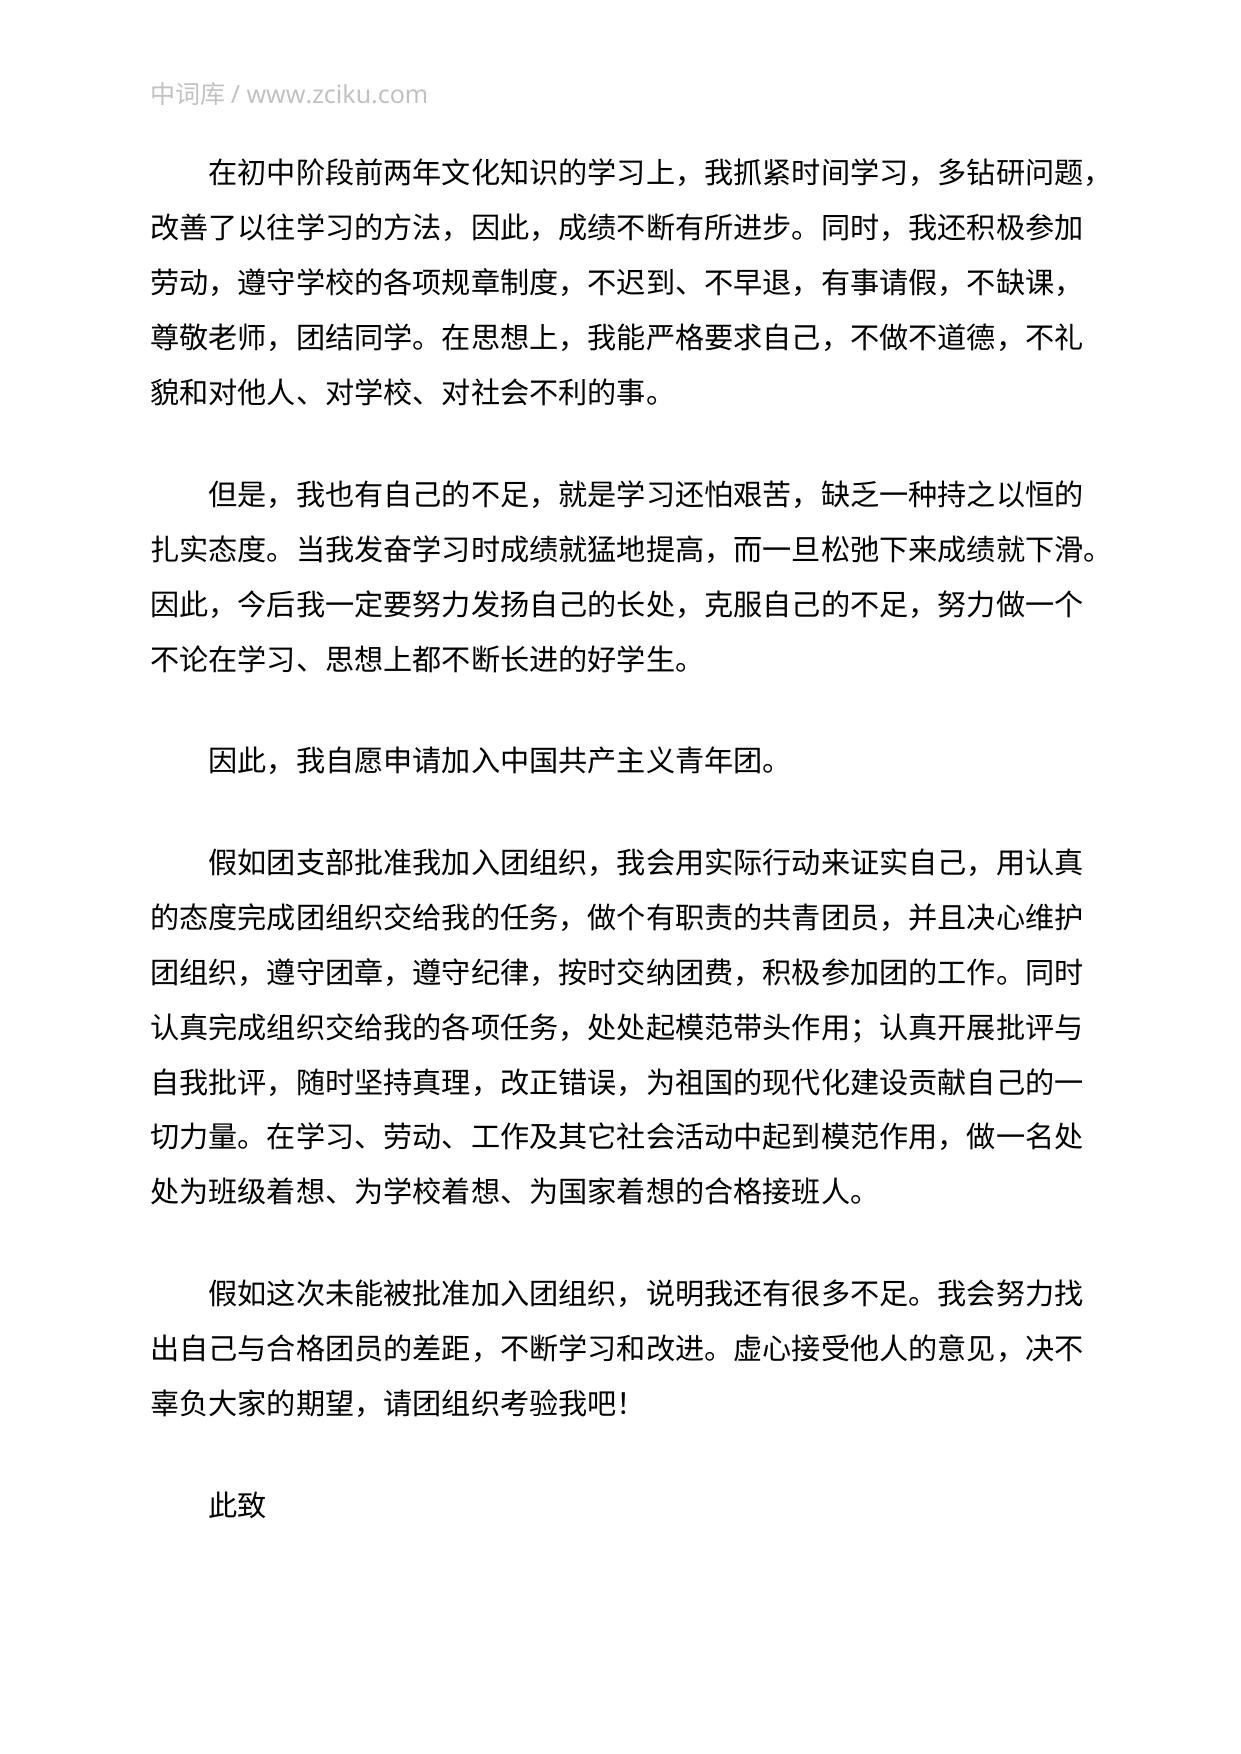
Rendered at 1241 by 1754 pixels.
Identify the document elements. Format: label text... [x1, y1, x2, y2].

text 假如这次未能被批准加入团组织，说明我还有很多不足。我会努力找出自己与合格团员的差距，不断学习和改进。虚心接受他人的意见，决不辜负大家的期望，请团组织考验我吧！ [150, 1271, 1090, 1423]
text 此致 [150, 1482, 1090, 1524]
text 因此，我自愿申请加入中国共产主义青年团。 [150, 738, 1090, 780]
text 但是，我也有自己的不足，就是学习还怕艰苦，缺乏一种持之以恒的扎实态度。当我发奋学习时成绩就猛地提高，而一旦松弛下来成绩就下滑。因此，今后我一定要努力发扬自己的长处，克服自己的不足，努力做一个不论在学习、思想上都不断长进的好学生。 [150, 471, 1090, 678]
text 在初中阶段前两年文化知识的学习上，我抓紧时间学习，多钻研问题，改善了以往学习的方法，因此，成绩不断有所进步。同时，我还积极参加劳动，遵守学校的各项规章制度，不迟到、不早退，有事请假，不缺课，尊敬老师，团结同学。在思想上，我能严格要求自己，不做不道德，不礼貌和对他人、对学校、对社会不利的事。 [150, 150, 1090, 412]
text 假如团支部批准我加入团组织，我会用实际行动来证实自己，用认真的态度完成团组织交给我的任务，做个有职责的共青团员，并且决心维护团组织，遵守团章，遵守纪律，按时交纳团费，积极参加团的工作。同时认真完成组织交给我的各项任务，处处起模范带头作用；认真开展批评与自我批评，随时坚持真理，改正错误，为祖国的现代化建设贡献自己的一切力量。在学习、劳动、工作及其它社会活动中起到模范作用，做一名处处为班级着想、为学校着想、为国家着想的合格接班人。 [150, 839, 1090, 1211]
